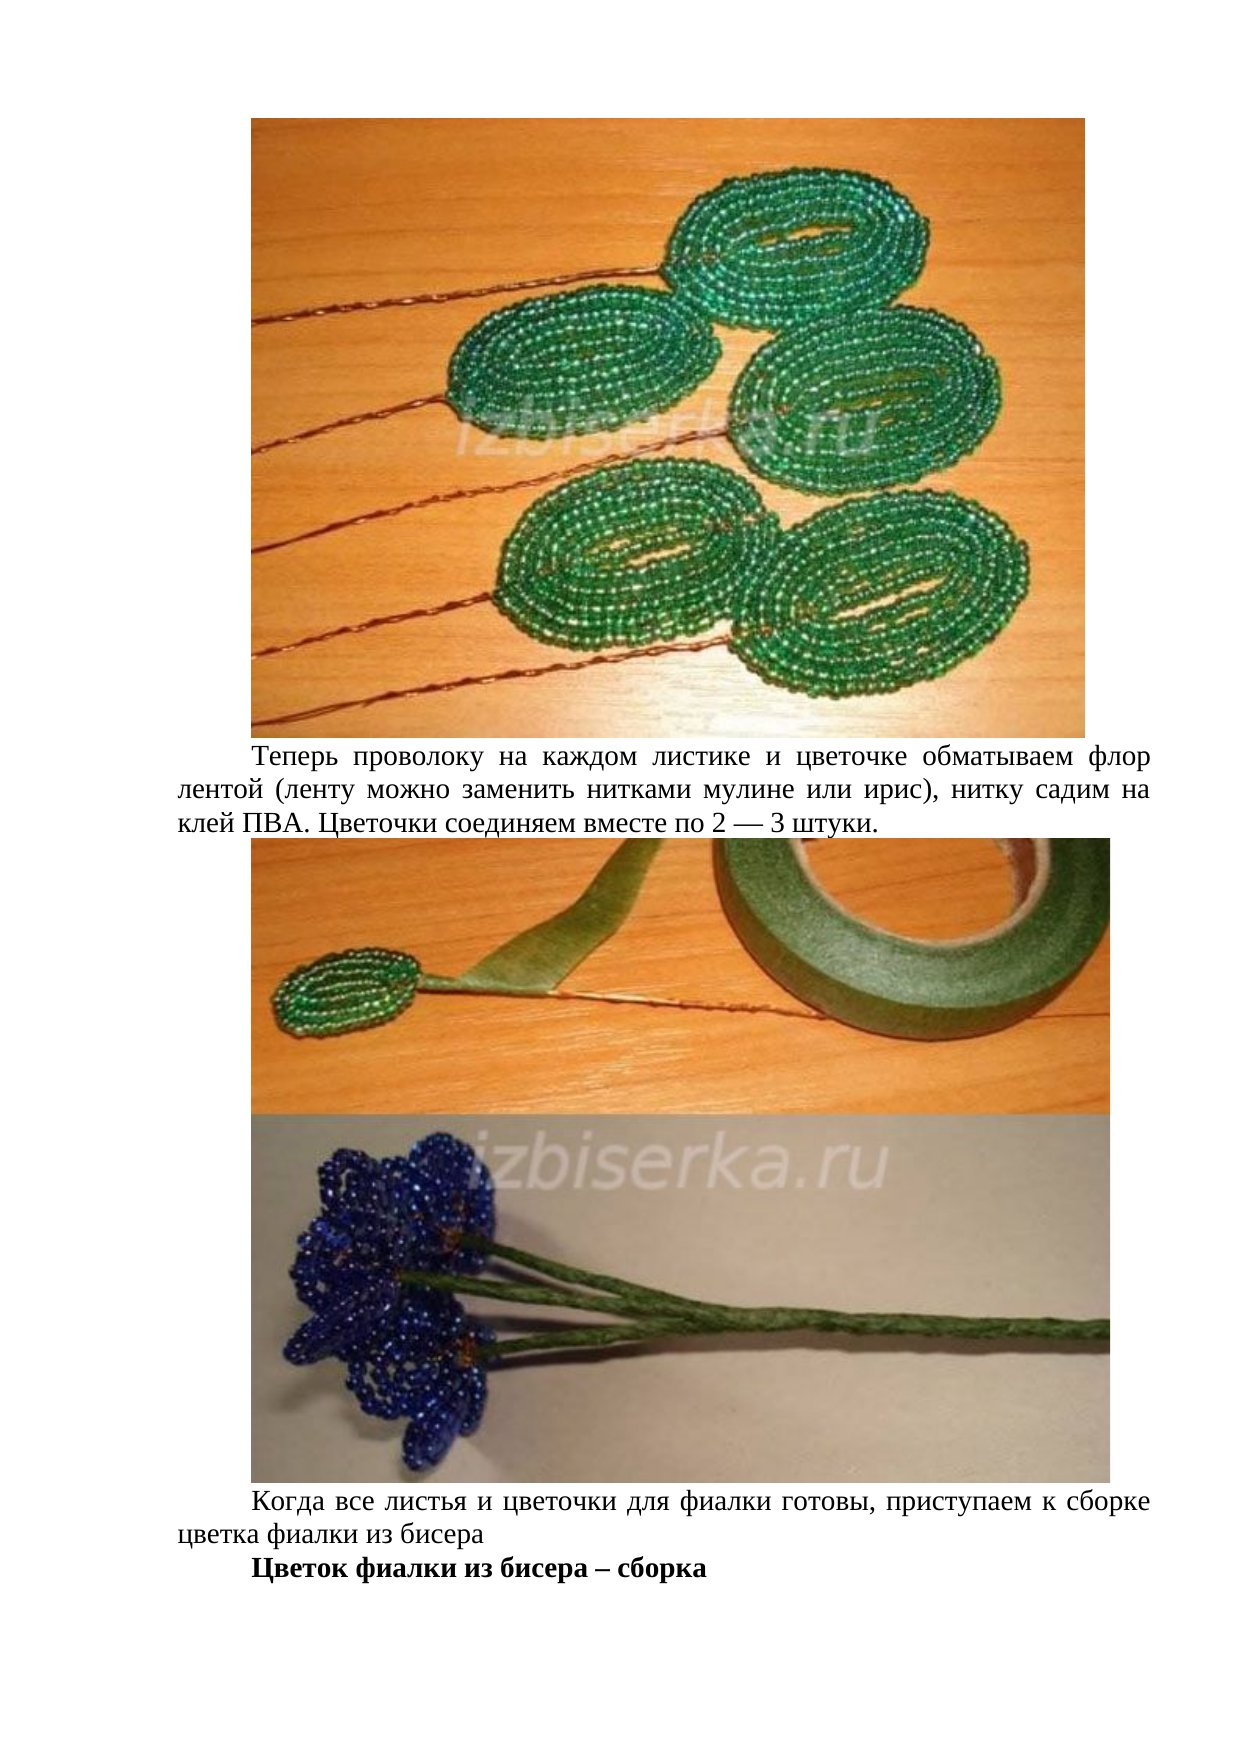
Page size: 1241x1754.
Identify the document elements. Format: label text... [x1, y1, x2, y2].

picture [251, 838, 1110, 1483]
picture [251, 118, 1085, 738]
text Теперь проволоку на каждом листике и цветочке обматываем флор лентой (ленту можно заменить нитками мулине или ирис), нитку садим на клей ПВА. Цветочки соединяем вместе по 2 — 3 штуки. [177, 738, 1152, 838]
text Когда все листья и цветочки для фиалки готовы, приступаем к сборке цветка фиалки из бисера [177, 1483, 1152, 1550]
text Цветок фиалки из бисера – сборка [177, 1550, 1152, 1584]
